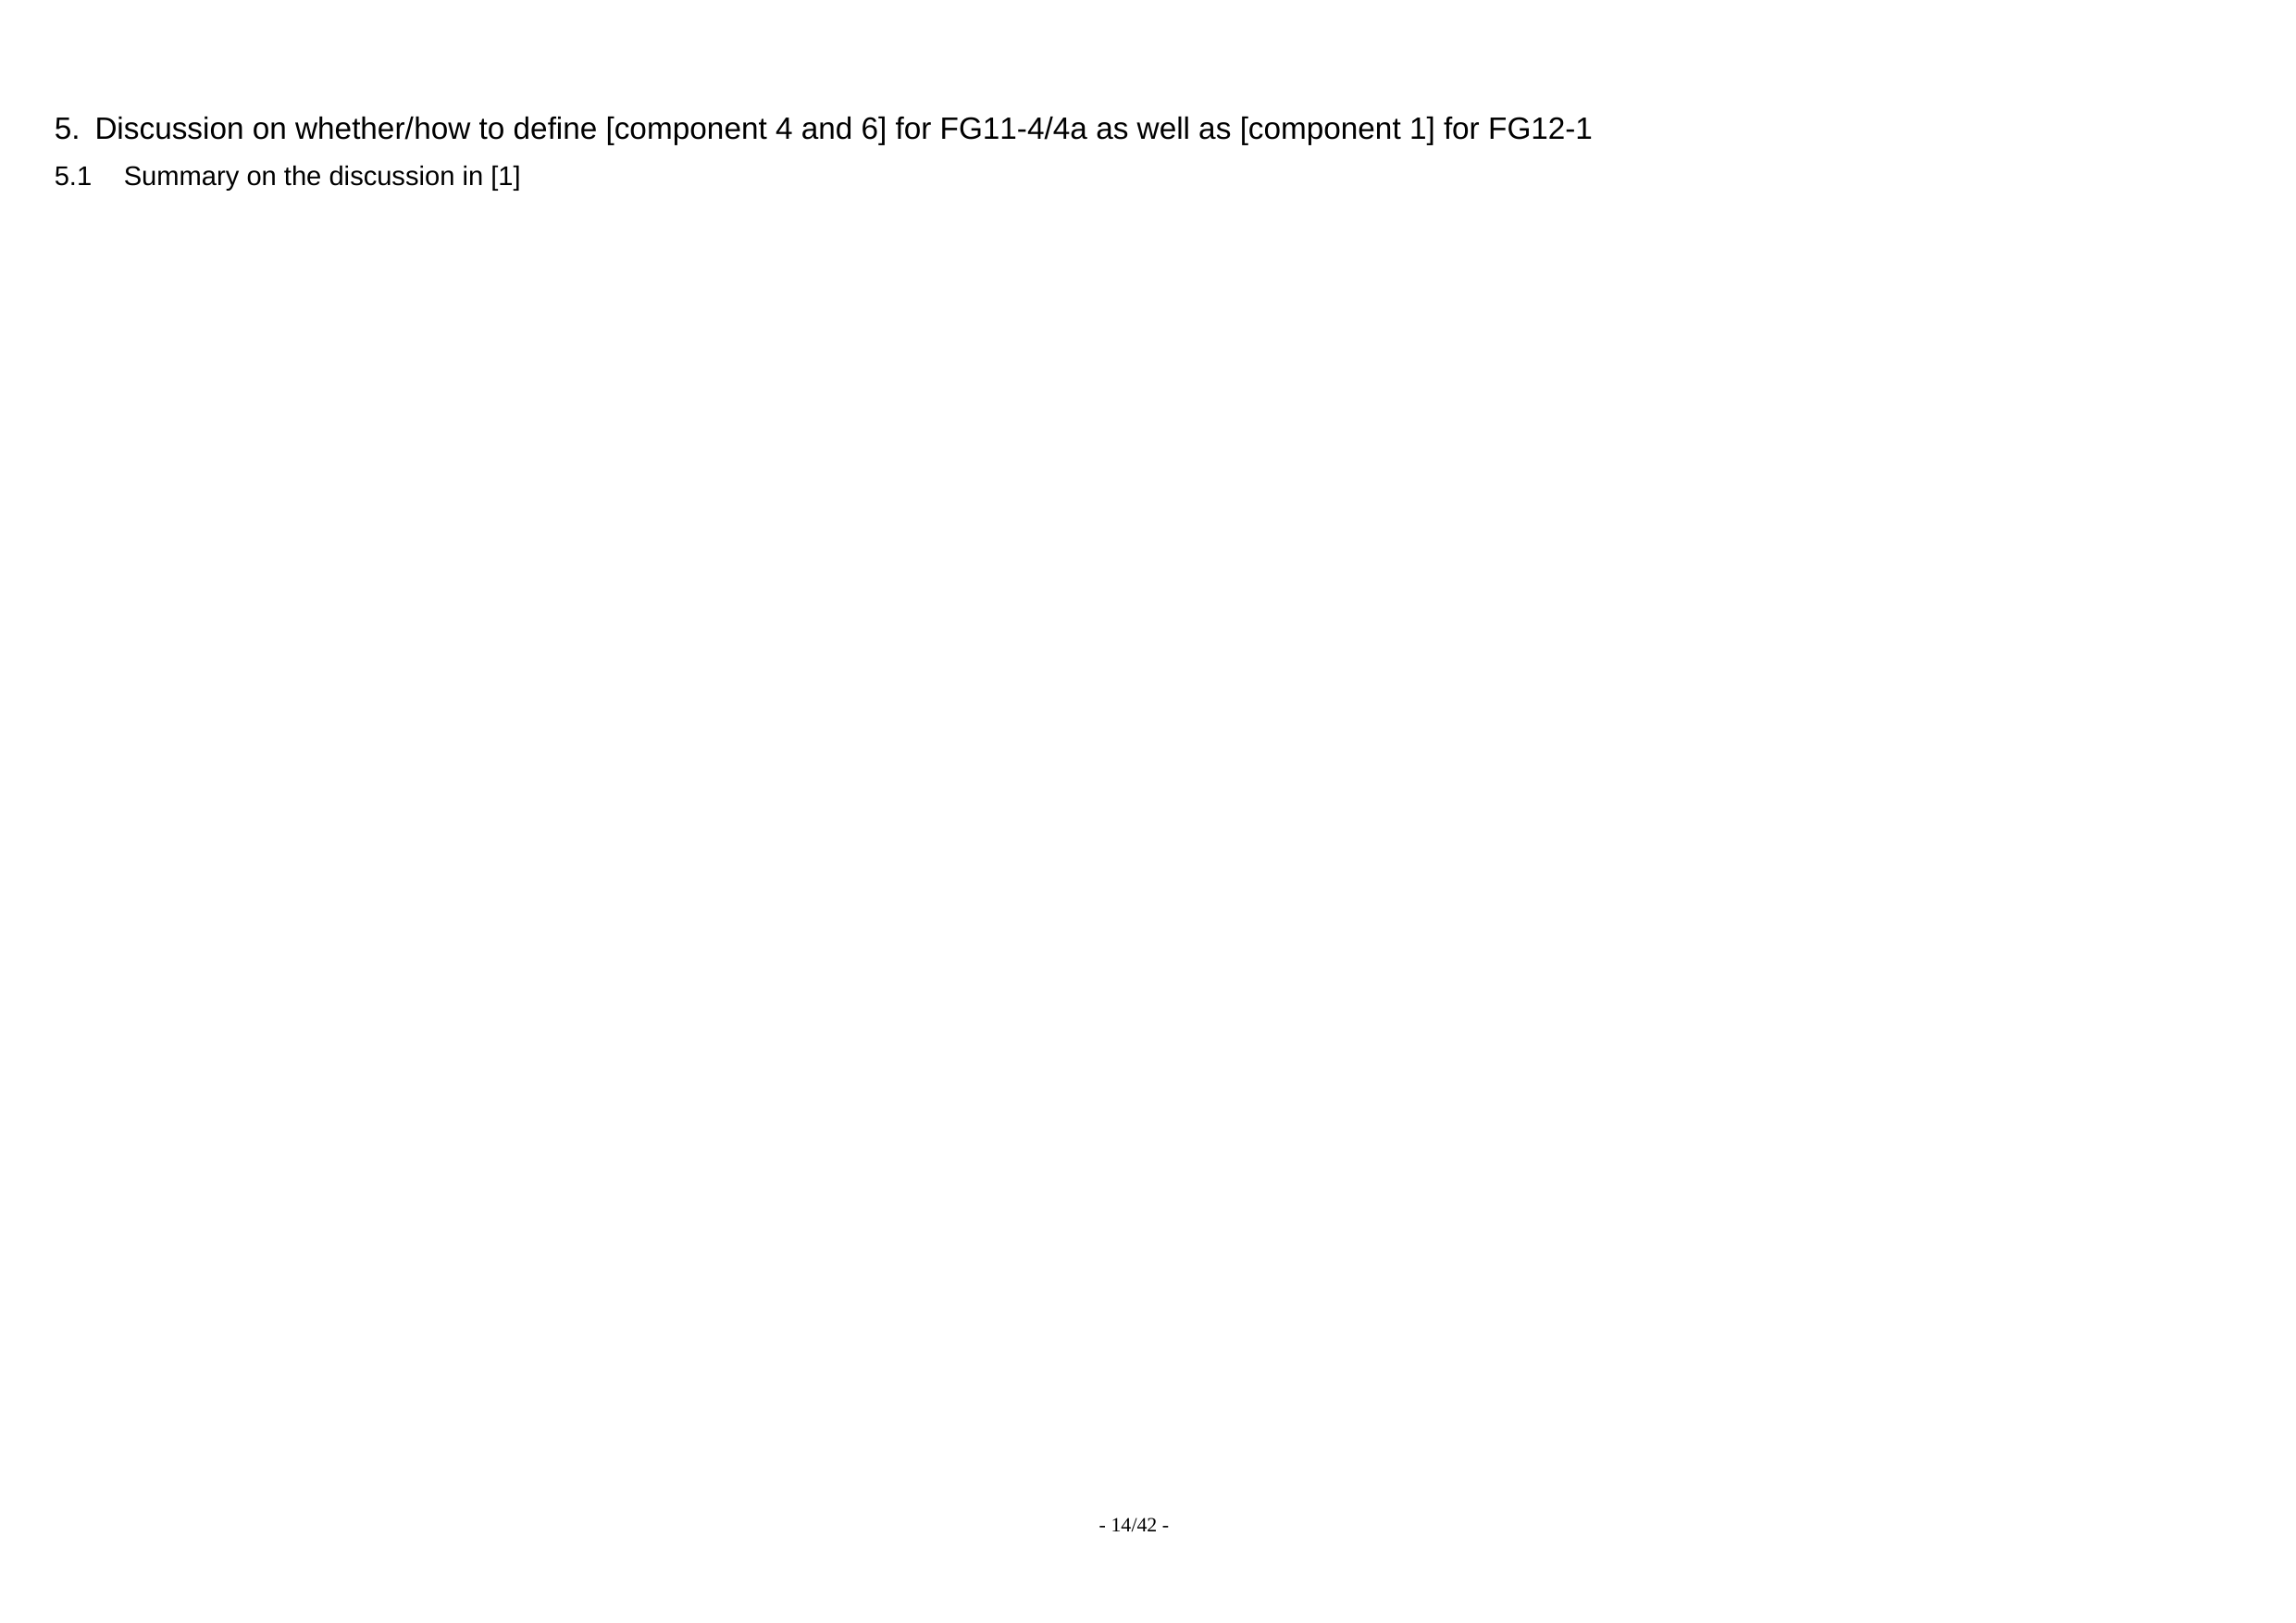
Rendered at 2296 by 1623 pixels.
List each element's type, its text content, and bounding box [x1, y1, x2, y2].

list Discussion on whether/how to define [component 4 and 6] for FG11-4/4a as well as [component 1] for FG12-1 [54, 109, 2214, 145]
subtitle 5.1 Summary on the discussion in [1] [54, 159, 2214, 191]
